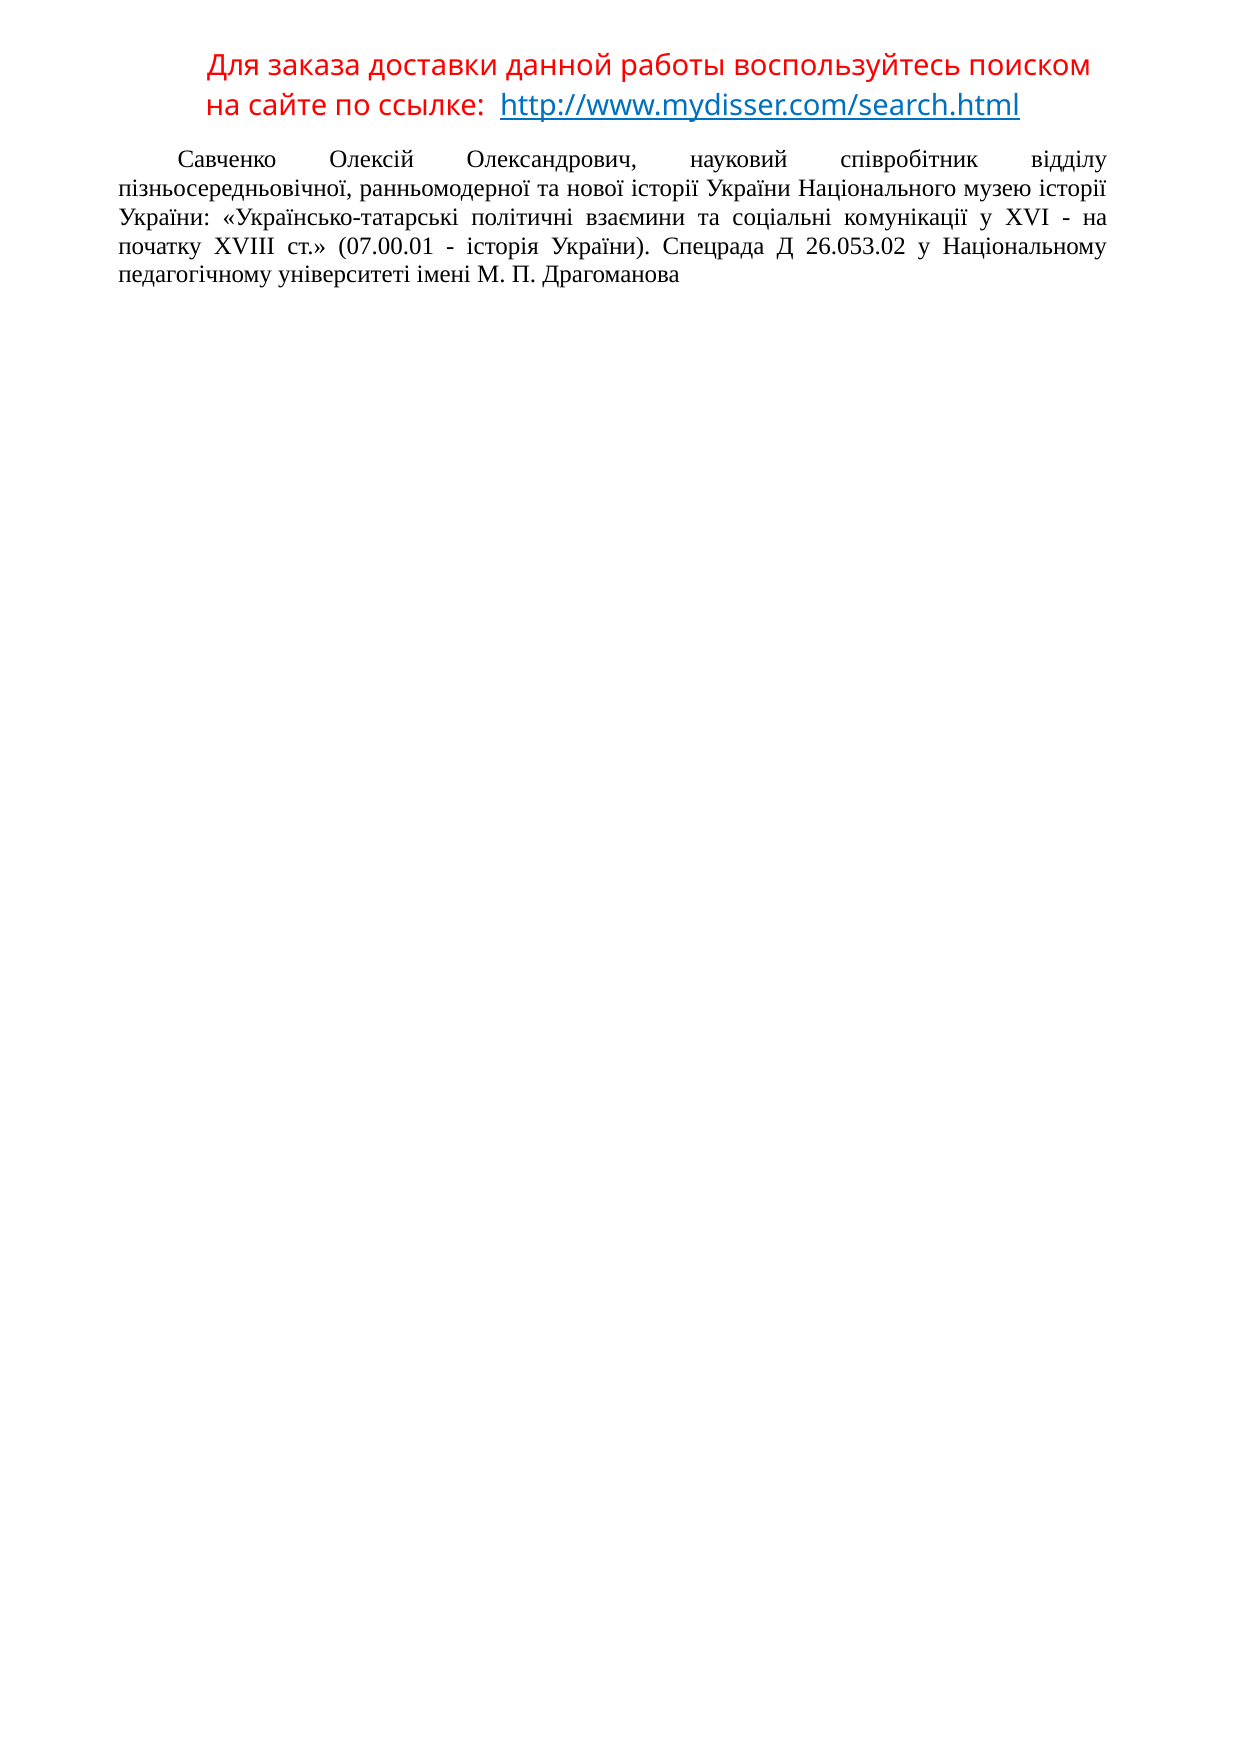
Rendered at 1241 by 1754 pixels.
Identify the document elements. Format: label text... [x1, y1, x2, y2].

text Савченко Олексій Олександрович, науковий співробітник відділу пізньосередньовічної, ранньомодерної та нової історії України Національного музею історії України: «Українсько-татарські політичні взаємини та соціальні комунікації у XVI - на початку XVIII ст.» (07.00.01 - історія України). Спецрада Д 26.053.02 у Національному педагогічному університеті імені М. П. Драгоманова [118, 144, 1107, 288]
